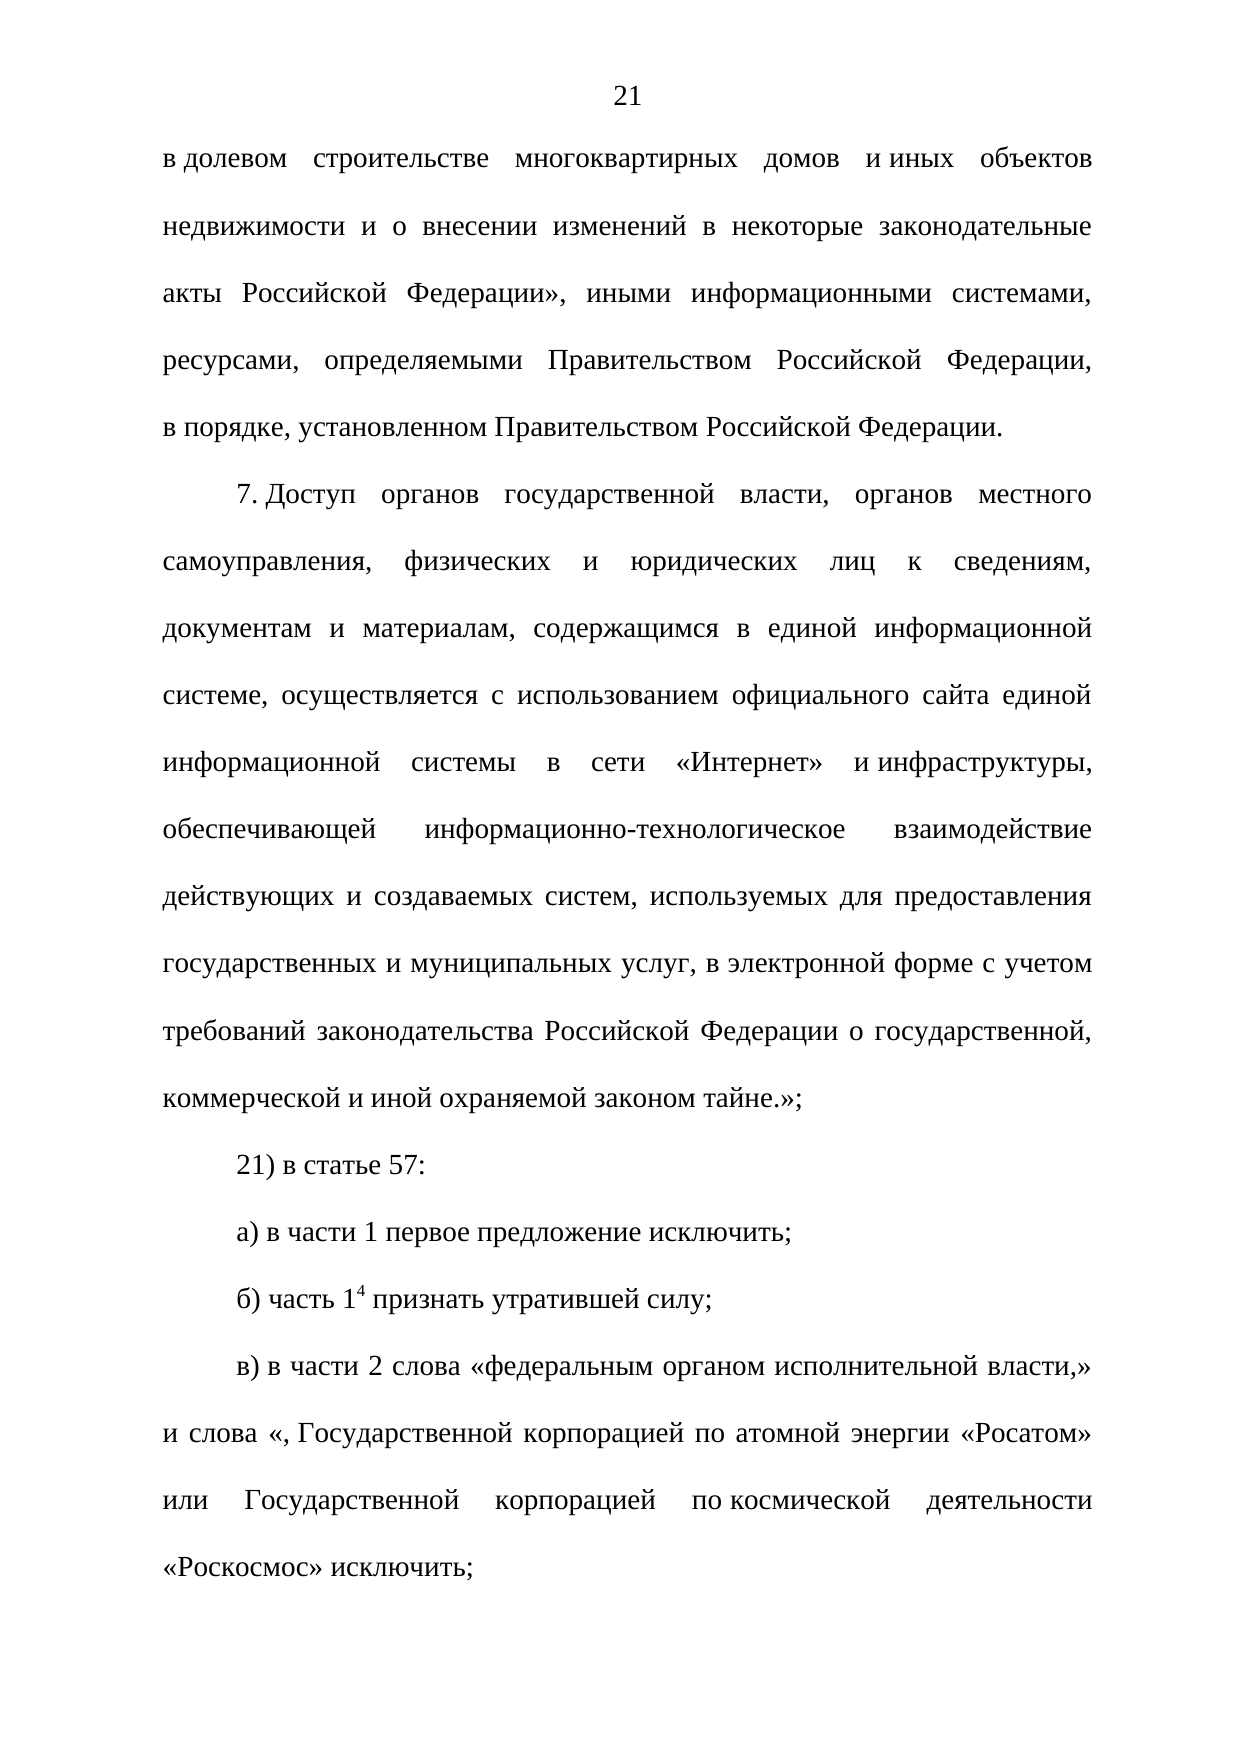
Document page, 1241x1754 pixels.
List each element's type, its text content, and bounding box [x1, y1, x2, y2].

text 21) в статье 57: [162, 1147, 1093, 1180]
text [162, 141, 1093, 442]
text б) часть 14 признать утратившей силу; [162, 1281, 1093, 1314]
text а) в части 1 первое предложение исключить; [162, 1214, 1093, 1247]
text в) в части 2 слова «федеральным органом исполнительной власти,» и слова «, Государственной корпорацией по атомной энергии «Росатом» или Государственной корпорацией по космической деятельности «Роскосмос» исключить; [162, 1348, 1093, 1583]
text 7. Доступ органов государственной власти, органов местного самоуправления, физических и юридических лиц к сведениям, документам и материалам, содержащимся в единой информационной системе, осуществляется с использованием официального сайта единой информационной системы в сети «Интернет» и инфраструктуры, обеспечивающей информационно-технологическое взаимодействие действующих и создаваемых систем, используемых для предоставления государственных и муниципальных услуг, в электронной форме с учетом требований законодательства Российской Федерации о государственной, коммерческой и иной охраняемой законом тайне.»; [162, 476, 1093, 1113]
